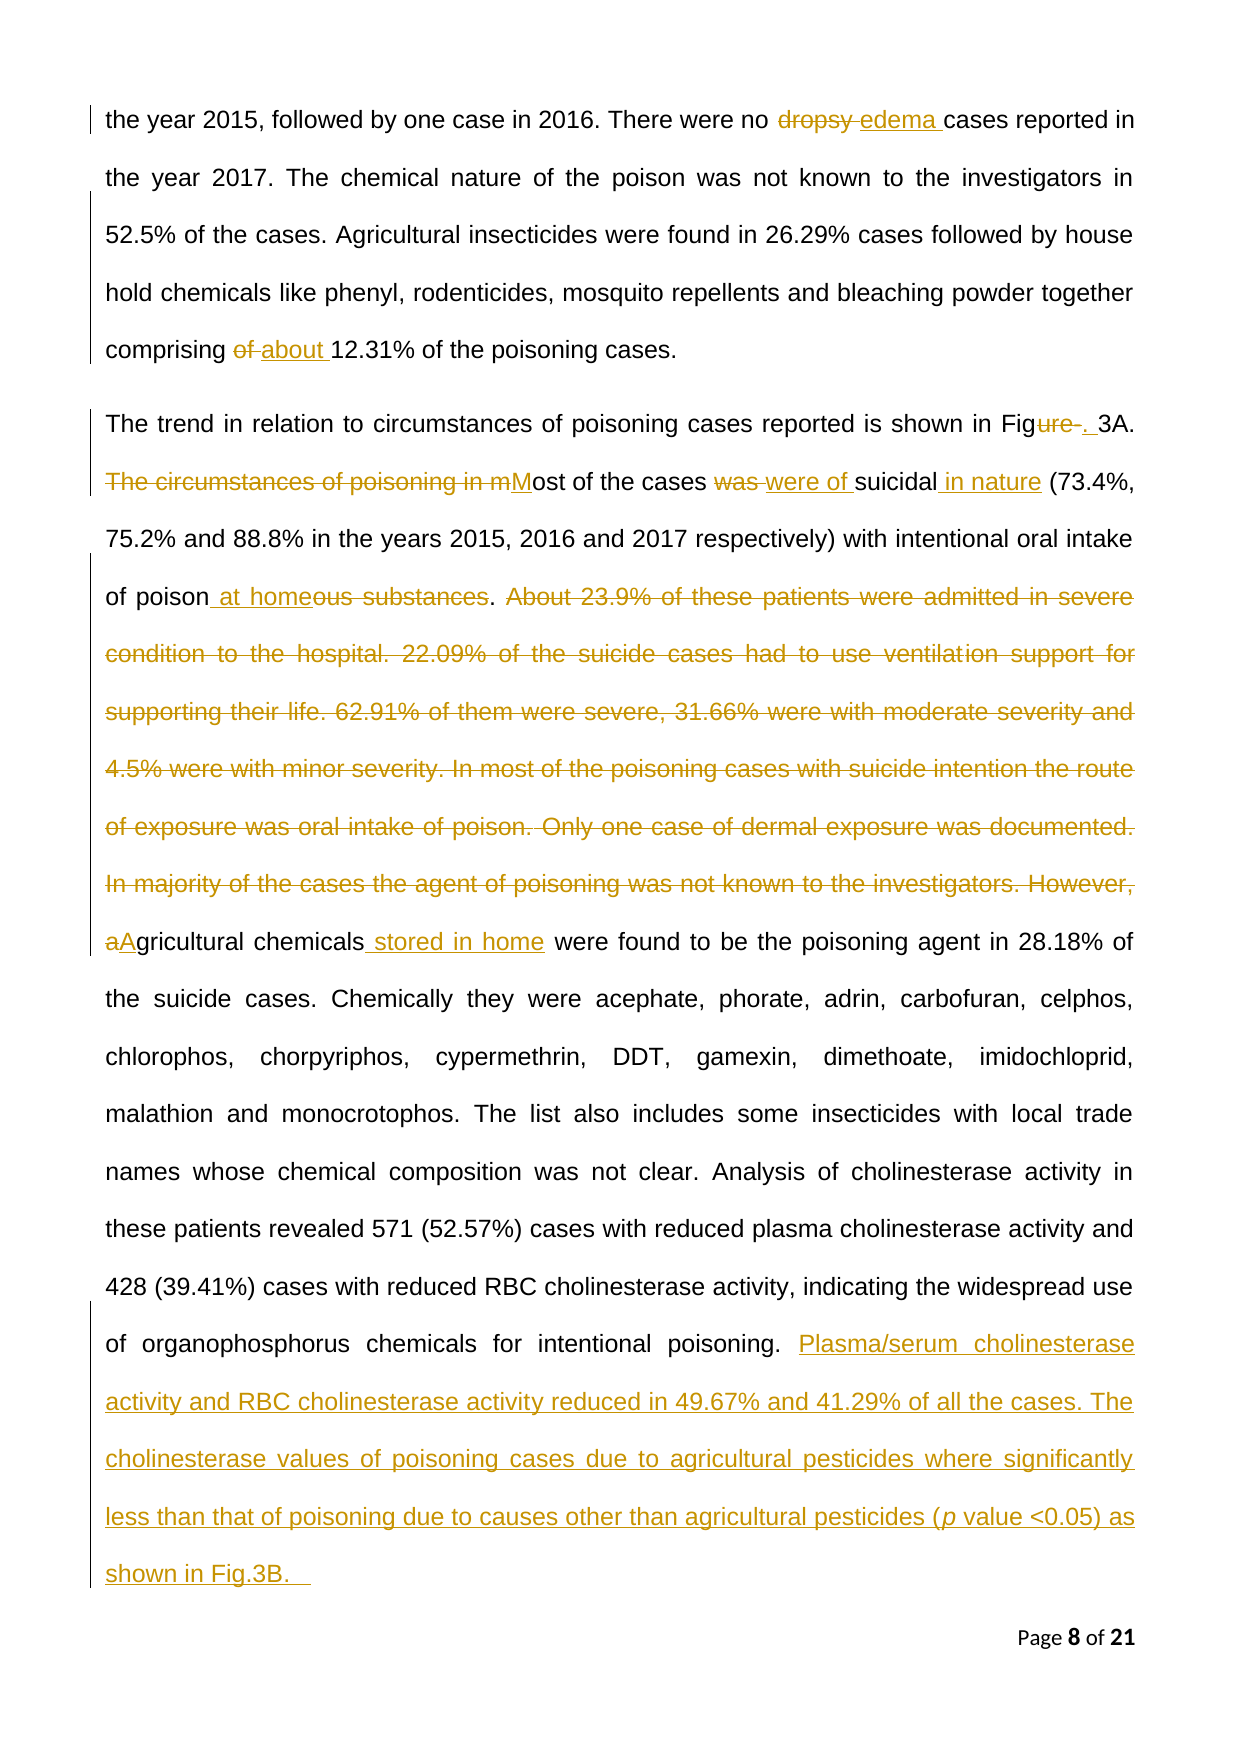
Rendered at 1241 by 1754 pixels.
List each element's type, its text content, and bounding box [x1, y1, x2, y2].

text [105, 105, 1135, 364]
text The trend in relation to circumstances of poisoning cases reported is shown in Fig3A. ost of the cases suicidal (73.4%, 75.2% and 88.8% in the years 2015, 2016 and 2017 respectively) with intentional oral intake of poison. gricultural chemicals were found to be the poisoning agent in 28.18% of the suicide cases. Chemically they were acephate, phorate, adrin, carbofuran, celphos, chlorophos, chorpyriphos, cypermethrin, DDT, gamexin, dimethoate, imidochloprid, malathion and monocrotophos. The list also includes some insecticides with local trade names whose chemical composition was not clear. Analysis of cholinesterase activity in these patients revealed 571 (52.57%) cases with reduced plasma cholinesterase activity and 428 (39.41%) cases with reduced RBC cholinesterase activity, indicating the widespread use of organophosphorus chemicals for intentional poisoning. [105, 1528, 1135, 1588]
text The trend in relation to circumstances of poisoning cases reported is shown in Fig3A. ost of the cases suicidal (73.4%, 75.2% and 88.8% in the years 2015, 2016 and 2017 respectively) with intentional oral intake of poison. gricultural chemicals were found to be the poisoning agent in 28.18% of the suicide cases. Chemically they were acephate, phorate, adrin, carbofuran, celphos, chlorophos, chorpyriphos, cypermethrin, DDT, gamexin, dimethoate, imidochloprid, malathion and monocrotophos. The list also includes some insecticides with local trade names whose chemical composition was not clear. Analysis of cholinesterase activity in these patients revealed 571 (52.57%) cases with reduced plasma cholinesterase activity and 428 (39.41%) cases with reduced RBC cholinesterase activity, indicating the widespread use of organophosphorus chemicals for intentional poisoning. [105, 714, 1135, 770]
text The trend in relation to circumstances of poisoning cases reported is shown in Fig3A. ost of the cases suicidal (73.4%, 75.2% and 88.8% in the years 2015, 2016 and 2017 respectively) with intentional oral intake of poison. gricultural chemicals were found to be the poisoning agent in 28.18% of the suicide cases. Chemically they were acephate, phorate, adrin, carbofuran, celphos, chlorophos, chorpyriphos, cypermethrin, DDT, gamexin, dimethoate, imidochloprid, malathion and monocrotophos. The list also includes some insecticides with local trade names whose chemical composition was not clear. Analysis of cholinesterase activity in these patients revealed 571 (52.57%) cases with reduced plasma cholinesterase activity and 428 (39.41%) cases with reduced RBC cholinesterase activity, indicating the widespread use of organophosphorus chemicals for intentional poisoning. [105, 409, 1135, 713]
text The trend in relation to circumstances of poisoning cases reported is shown in Fig3A. ost of the cases suicidal (73.4%, 75.2% and 88.8% in the years 2015, 2016 and 2017 respectively) with intentional oral intake of poison. gricultural chemicals were found to be the poisoning agent in 28.18% of the suicide cases. Chemically they were acephate, phorate, adrin, carbofuran, celphos, chlorophos, chorpyriphos, cypermethrin, DDT, gamexin, dimethoate, imidochloprid, malathion and monocrotophos. The list also includes some insecticides with local trade names whose chemical composition was not clear. Analysis of cholinesterase activity in these patients revealed 571 (52.57%) cases with reduced plasma cholinesterase activity and 428 (39.41%) cases with reduced RBC cholinesterase activity, indicating the widespread use of organophosphorus chemicals for intentional poisoning. [105, 829, 1135, 885]
text The trend in relation to circumstances of poisoning cases reported is shown in Fig3A. ost of the cases suicidal (73.4%, 75.2% and 88.8% in the years 2015, 2016 and 2017 respectively) with intentional oral intake of poison. gricultural chemicals were found to be the poisoning agent in 28.18% of the suicide cases. Chemically they were acephate, phorate, adrin, carbofuran, celphos, chlorophos, chorpyriphos, cypermethrin, DDT, gamexin, dimethoate, imidochloprid, malathion and monocrotophos. The list also includes some insecticides with local trade names whose chemical composition was not clear. Analysis of cholinesterase activity in these patients revealed 571 (52.57%) cases with reduced plasma cholinesterase activity and 428 (39.41%) cases with reduced RBC cholinesterase activity, indicating the widespread use of organophosphorus chemicals for intentional poisoning. [105, 886, 1135, 1469]
text The trend in relation to circumstances of poisoning cases reported is shown in Fig3A. ost of the cases suicidal (73.4%, 75.2% and 88.8% in the years 2015, 2016 and 2017 respectively) with intentional oral intake of poison. gricultural chemicals were found to be the poisoning agent in 28.18% of the suicide cases. Chemically they were acephate, phorate, adrin, carbofuran, celphos, chlorophos, chorpyriphos, cypermethrin, DDT, gamexin, dimethoate, imidochloprid, malathion and monocrotophos. The list also includes some insecticides with local trade names whose chemical composition was not clear. Analysis of cholinesterase activity in these patients revealed 571 (52.57%) cases with reduced plasma cholinesterase activity and 428 (39.41%) cases with reduced RBC cholinesterase activity, indicating the widespread use of organophosphorus chemicals for intentional poisoning. [105, 771, 1135, 828]
text The trend in relation to circumstances of poisoning cases reported is shown in Fig3A. ost of the cases suicidal (73.4%, 75.2% and 88.8% in the years 2015, 2016 and 2017 respectively) with intentional oral intake of poison. gricultural chemicals were found to be the poisoning agent in 28.18% of the suicide cases. Chemically they were acephate, phorate, adrin, carbofuran, celphos, chlorophos, chorpyriphos, cypermethrin, DDT, gamexin, dimethoate, imidochloprid, malathion and monocrotophos. The list also includes some insecticides with local trade names whose chemical composition was not clear. Analysis of cholinesterase activity in these patients revealed 571 (52.57%) cases with reduced plasma cholinesterase activity and 428 (39.41%) cases with reduced RBC cholinesterase activity, indicating the widespread use of organophosphorus chemicals for intentional poisoning. [105, 1470, 1135, 1527]
